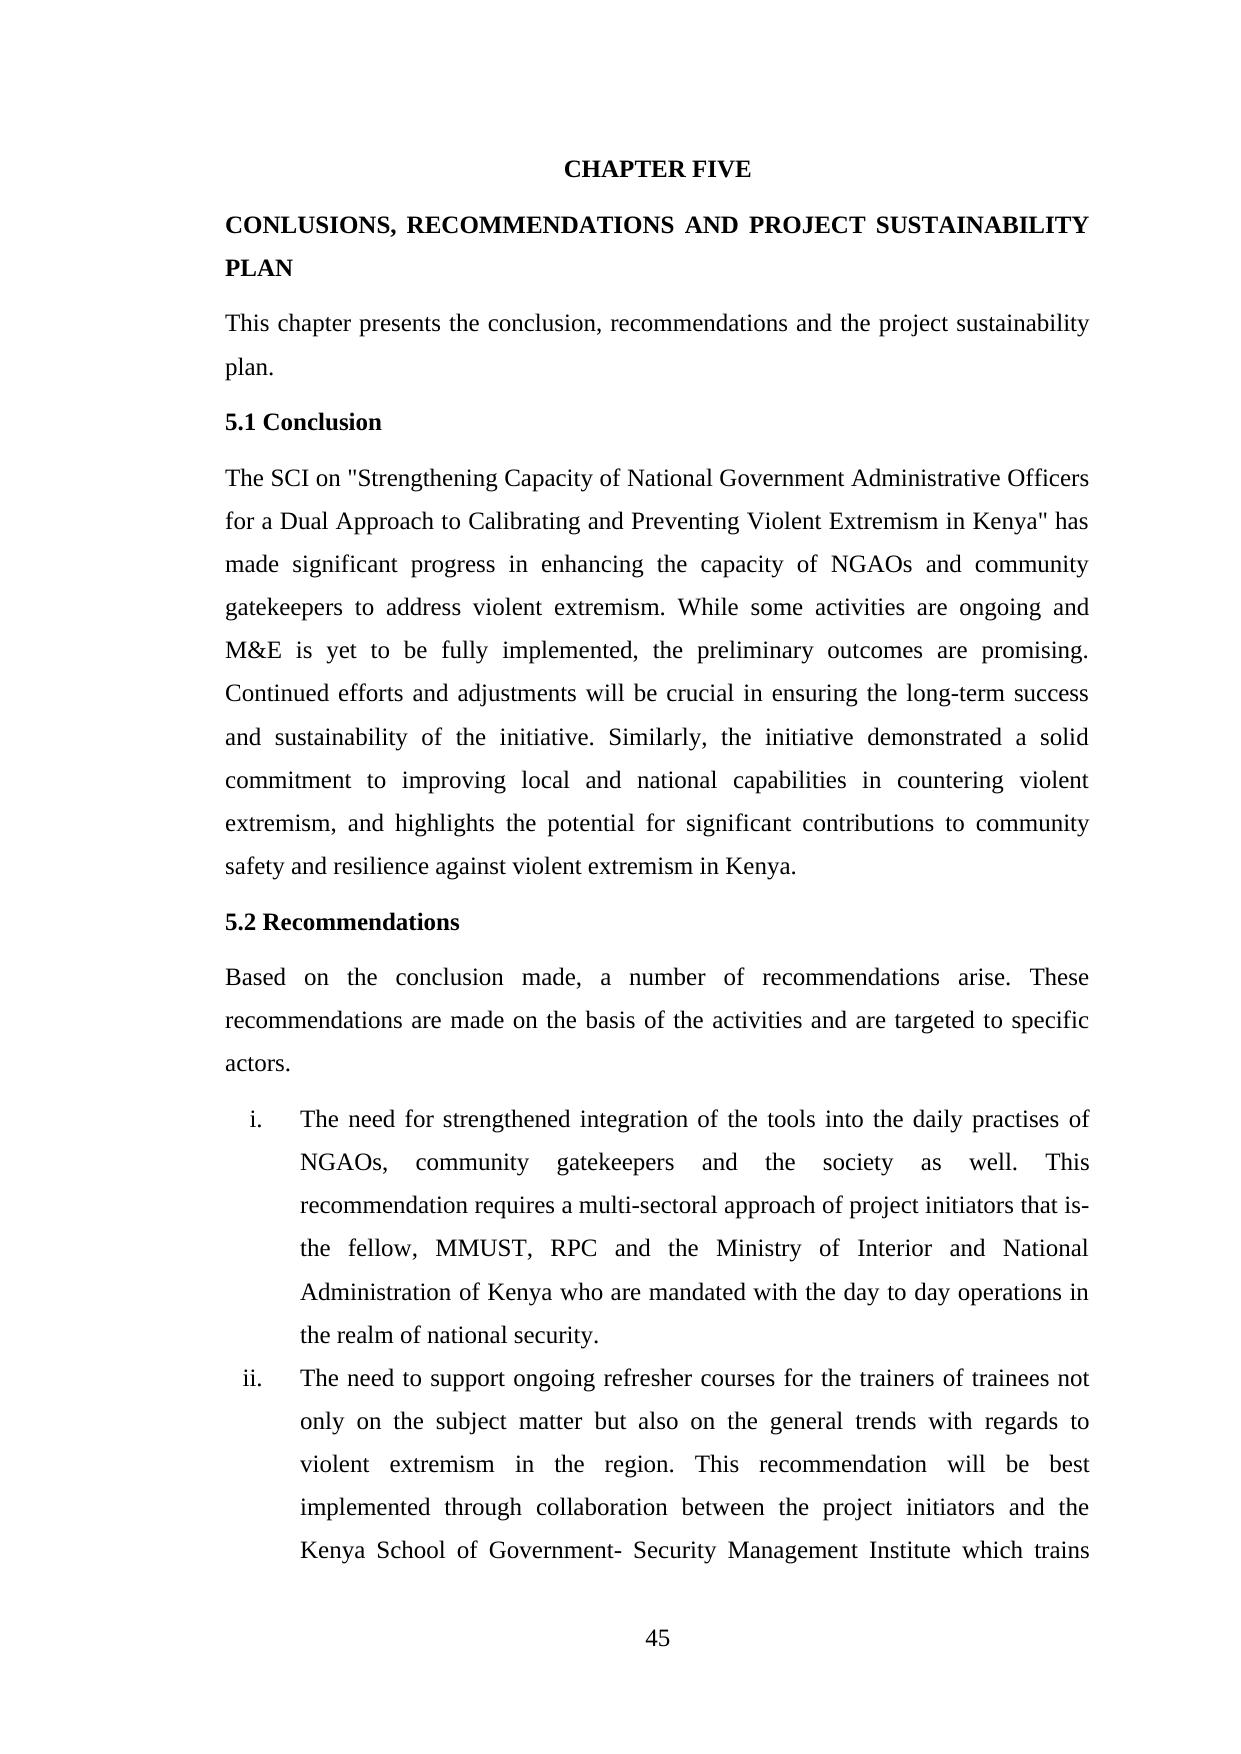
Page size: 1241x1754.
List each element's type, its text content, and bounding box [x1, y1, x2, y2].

subtitle 5.1 Conclusion [225, 407, 1090, 436]
text This chapter presents the conclusion, recommendations and the project sustainability plan. [225, 308, 1090, 380]
text The SCI on "Strengthening Capacity of National Government Administrative Officers for a Dual Approach to Calibrating and Preventing Violent Extremism in Kenya" has made significant progress in enhancing the capacity of NGAOs and community gatekeepers to address violent extremism. While some activities are ongoing and M&E is yet to be fully implemented, the preliminary outcomes are promising. Continued efforts and adjustments will be crucial in ensuring the long-term success and sustainability of the initiative. Similarly, the initiative demonstrated a solid commitment to improving local and national capabilities in countering violent extremism, and highlights the potential for significant contributions to community safety and resilience against violent extremism in Kenya. [225, 463, 1090, 880]
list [262, 1363, 1090, 1564]
list The need for strengthened integration of the tools into the daily practises of NGAOs, community gatekeepers and the society as well. This recommendation requires a multi-sectoral approach of project initiators that is- the fellow, MMUST, RPC and the Ministry of Interior and National Administration of Kenya who are mandated with the day to day operations in the realm of national security. [262, 1104, 1090, 1348]
subtitle CONLUSIONS, RECOMMENDATIONS AND PROJECT SUSTAINABILITY PLAN [225, 210, 1090, 282]
subtitle 5.2 Recommendations [225, 907, 1090, 935]
subtitle CHAPTER FIVE [225, 154, 1090, 183]
text Based on the conclusion made, a number of recommendations arise. These recommendations are made on the basis of the activities and are targeted to specific actors. [225, 962, 1090, 1077]
